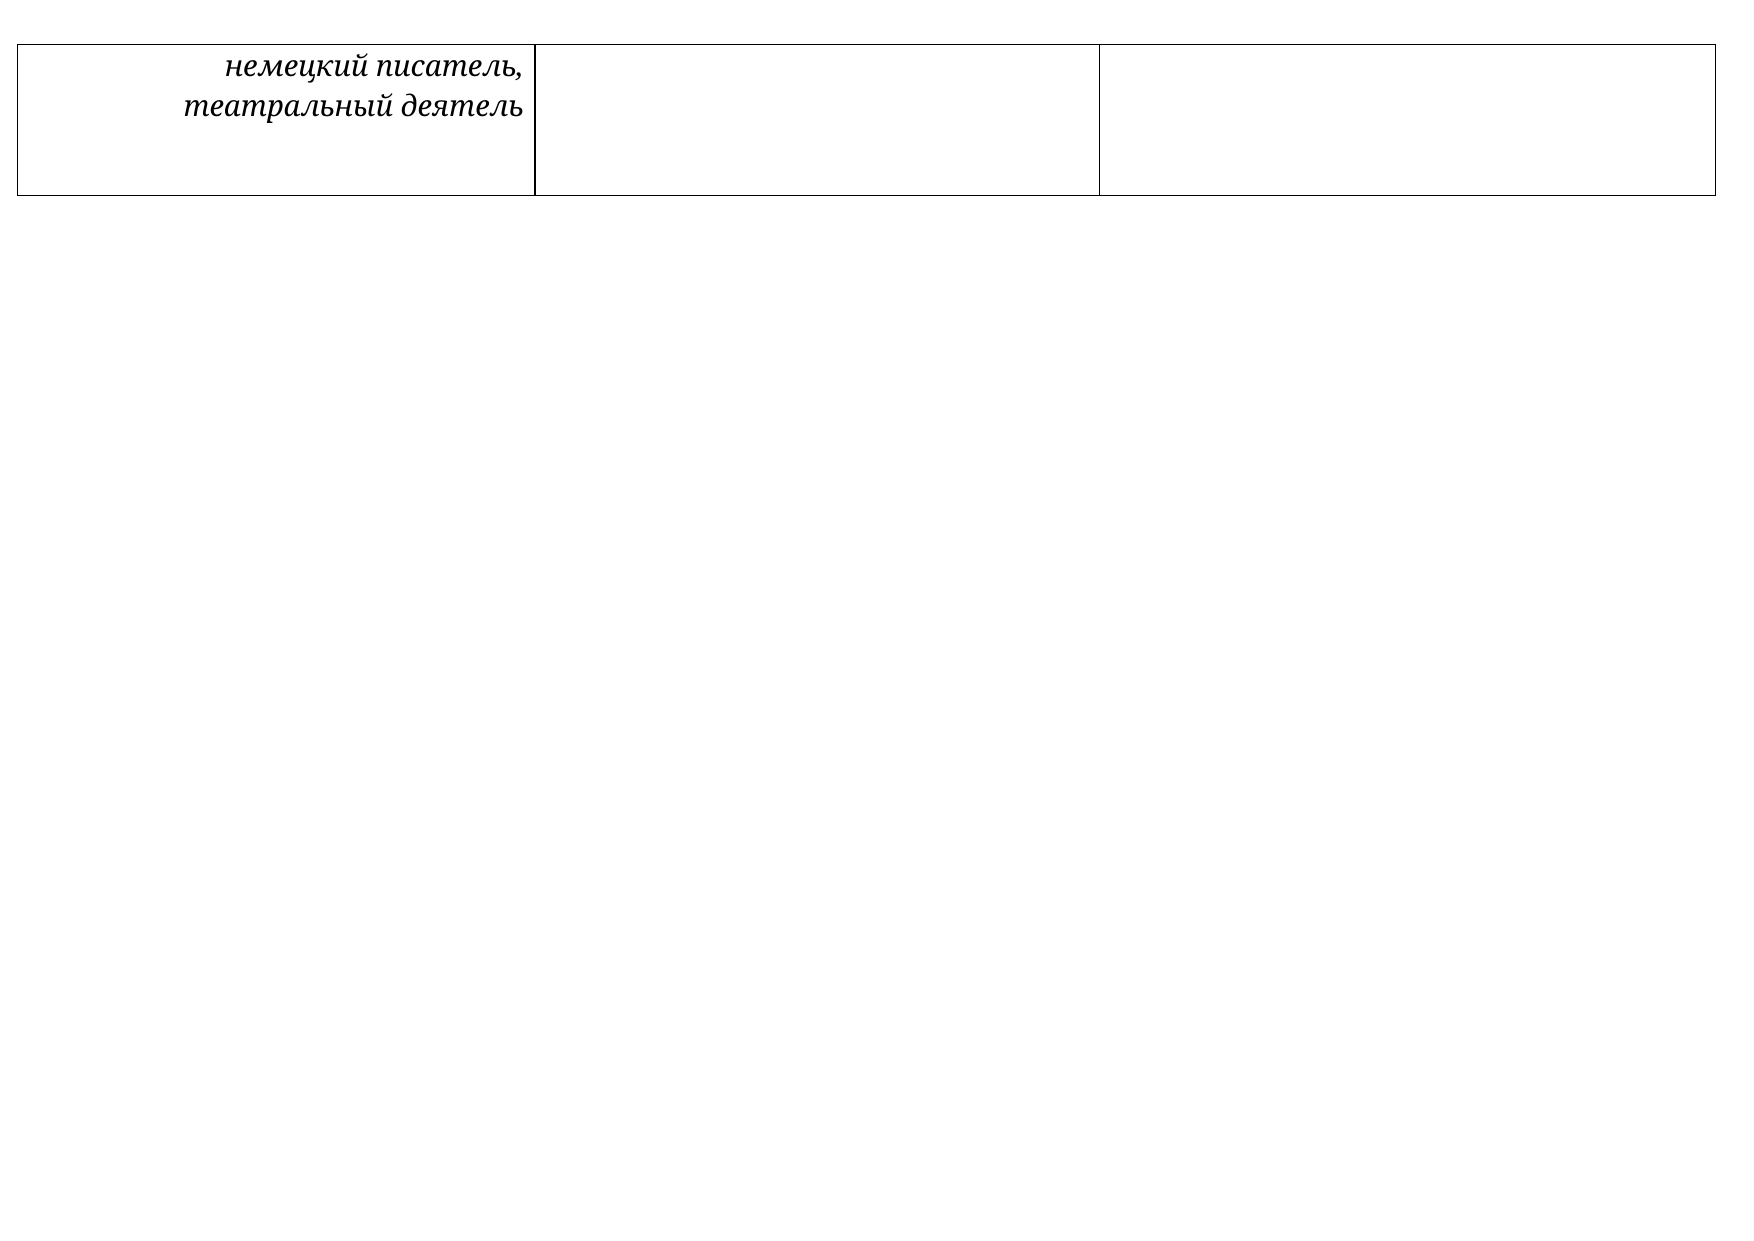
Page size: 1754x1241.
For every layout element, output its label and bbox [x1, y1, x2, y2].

table_header [18, 45, 534, 195]
table_header [1100, 45, 1715, 195]
table_header [536, 45, 1099, 195]
